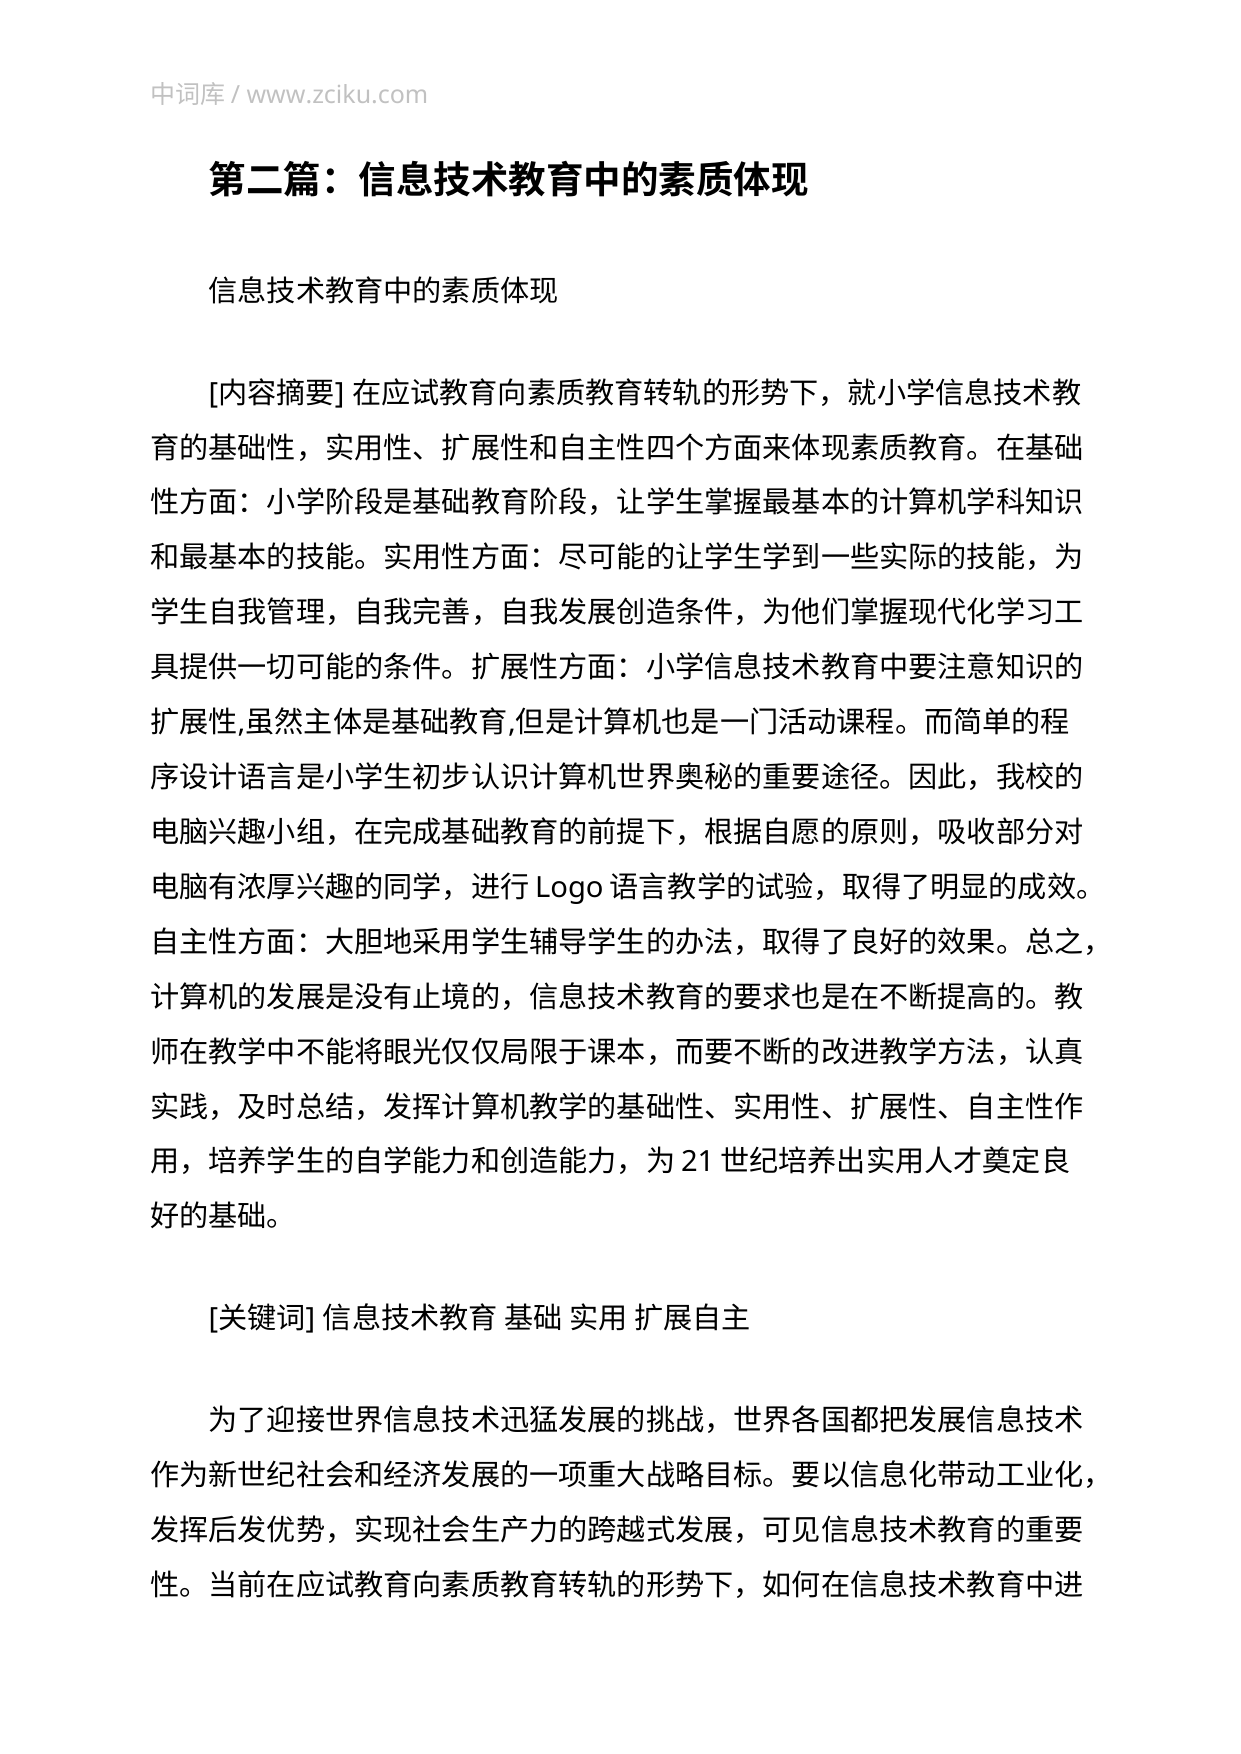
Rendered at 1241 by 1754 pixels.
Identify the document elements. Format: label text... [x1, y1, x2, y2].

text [150, 1397, 1090, 1604]
text 第二篇：信息技术教育中的素质体现 [150, 150, 1090, 204]
text 信息技术教育中的素质体现 [150, 267, 1090, 310]
text [内容摘要] 在应试教育向素质教育转轨的形势下，就小学信息技术教育的基础性，实用性、扩展性和自主性四个方面来体现素质教育。在基础性方面：小学阶段是基础教育阶段，让学生掌握最基本的计算机学科知识和最基本的技能。实用性方面：尽可能的让学生学到一些实际的技能，为学生自我管理，自我完善，自我发展创造条件，为他们掌握现代化学习工具提供一切可能的条件。扩展性方面：小学信息技术教育中要注意知识的扩展性,虽然主体是基础教育,但是计算机也是一门活动课程。而简单的程序设计语言是小学生初步认识计算机世界奥秘的重要途径。因此，我校的电脑兴趣小组，在完成基础教育的前提下，根据自愿的原则，吸收部分对电脑有浓厚兴趣的同学，进行Logo语言教学的试验，取得了明显的成效。自主性方面：大胆地采用学生辅导学生的办法，取得了良好的效果。总之，计算机的发展是没有止境的，信息技术教育的要求也是在不断提高的。教师在教学中不能将眼光仅仅局限于课本，而要不断的改进教学方法，认真实践，及时总结，发挥计算机教学的基础性、实用性、扩展性、自主性作用，培养学生的自学能力和创造能力，为21世纪培养出实用人才奠定良好的基础。 [150, 369, 1090, 1235]
text [关键词] 信息技术教育 基础 实用 扩展自主 [150, 1295, 1090, 1337]
